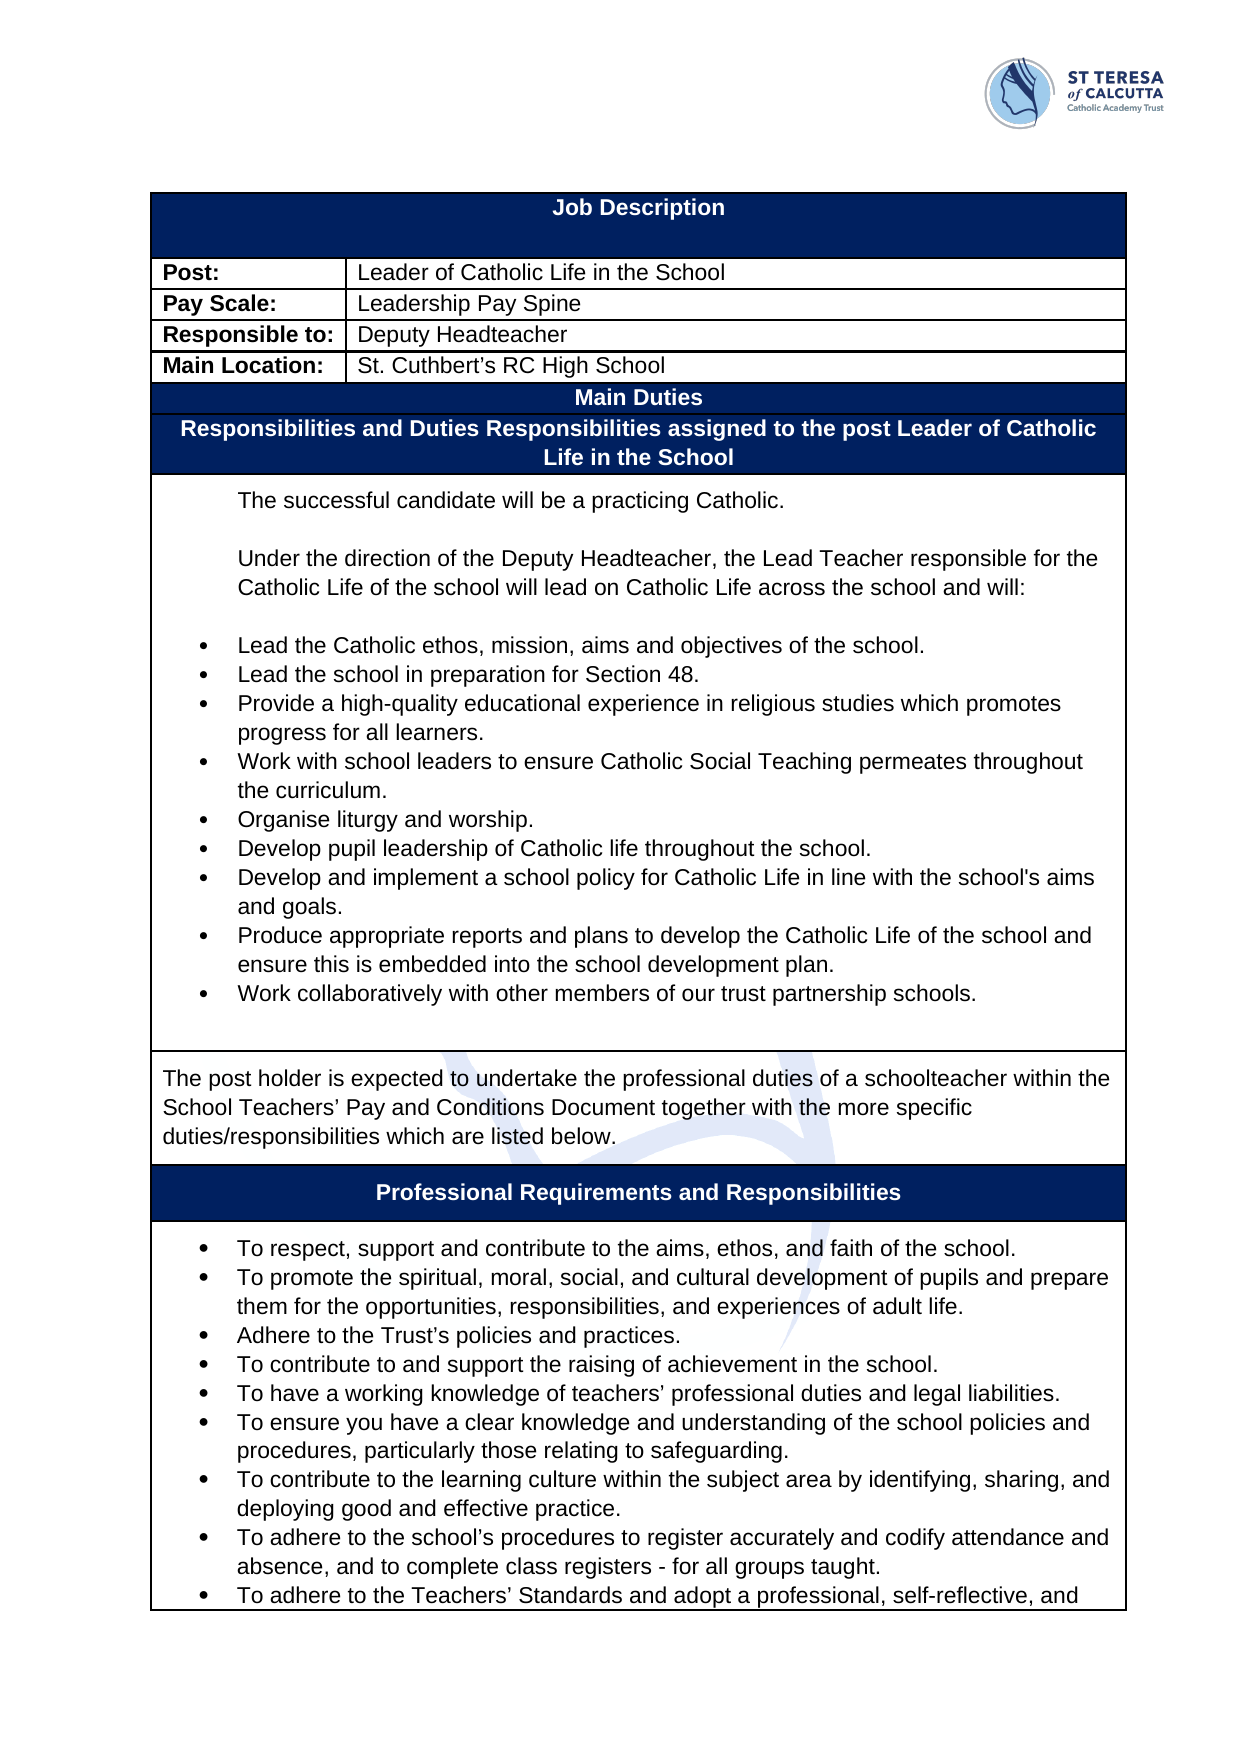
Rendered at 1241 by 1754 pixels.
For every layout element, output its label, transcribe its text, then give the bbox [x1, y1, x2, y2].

table_cell Main Duties [152, 384, 1125, 413]
table_cell St. Cuthbert’s RC High School [347, 353, 1125, 382]
picture [974, 51, 1175, 136]
table_cell The successful candidate will be a practicing Catholic. Under the direction of the Deputy Headteacher, the Lead Teacher responsible for the Catholic Life of the school will lead on Catholic Life across the school and will: Lead the Catholic ethos, mission, aims and objectives of the school. Lead the school in preparation for Section 48. Provide a high-quality educational experience in religious studies which promotes progress for all learners. Work with school leaders to ensure Catholic Social Teaching permeates throughout the curriculum. Organise liturgy and worship. Develop pupil leadership of Catholic life throughout the school. Develop and implement a school policy for Catholic Life in line with the school's aims and goals. Produce appropriate reports and plans to develop the Catholic Life of the school and ensure this is embedded into the school development plan. Work collaboratively with other members of our trust partnership schools. [152, 475, 1125, 1050]
table_cell Responsibilities and Duties Responsibilities assigned to the post Leader of Catholic Life in the School [152, 415, 1125, 473]
table_cell Deputy Headteacher [347, 321, 1125, 350]
table_header Job Description [152, 194, 1125, 257]
table_cell Responsible to: [152, 321, 345, 350]
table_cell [152, 1222, 1125, 1609]
table_cell Pay Scale: [152, 290, 345, 319]
table_cell Leadership Pay Spine [347, 290, 1125, 319]
table_cell Main Location: [152, 353, 345, 382]
table_cell Professional Requirements and Responsibilities [152, 1166, 1125, 1220]
table_cell The post holder is expected to undertake the professional duties of a schoolteacher within the School Teachers’ Pay and Conditions Document together with the more specific duties/responsibilities which are listed below. [152, 1052, 1125, 1164]
table_cell Leader of Catholic Life in the School [347, 259, 1125, 288]
table_cell Post: [152, 259, 345, 288]
